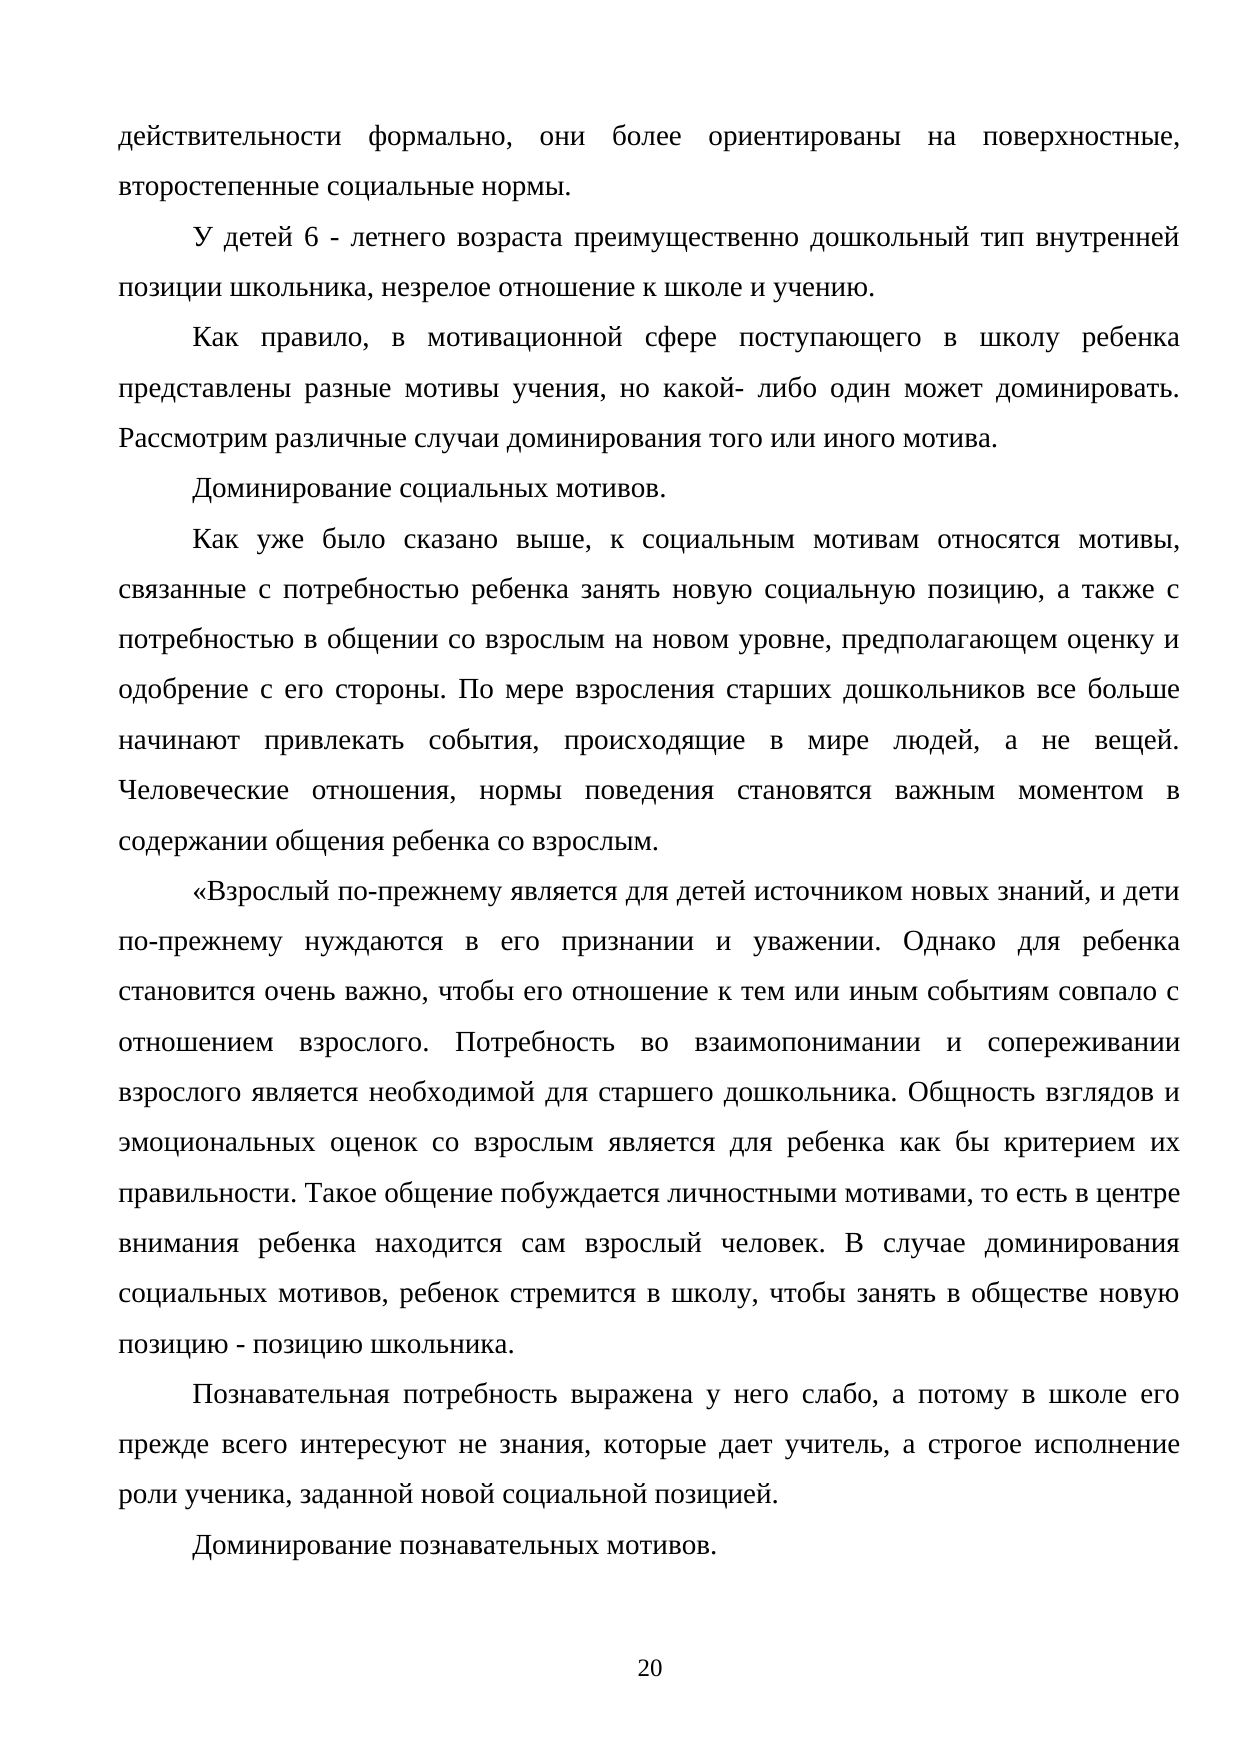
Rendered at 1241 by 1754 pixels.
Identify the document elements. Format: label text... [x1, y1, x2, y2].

text «Взрослый по-прежнему является для детей источником новых знаний, и дети по-прежнему нуждаются в его признании и уважении. Однако для ребенка становится очень важно, чтобы его отношение к тем или иным событиям совпало с отношением взрослого. Потребность во взаимопонимании и сопереживании взрослого является необходимой для старшего дошкольника. Общность взглядов и эмоциональных оценок со взрослым является для ребенка как бы критерием их правильности. Такое общение побуждается личностными мотивами, то есть в центре внимания ребенка находится сам взрослый человек. В случае доминирования социальных мотивов, ребенок стремится в школу, чтобы занять в обществе новую позицию - позицию школьника. [118, 873, 1181, 1359]
text У детей 6 - летнего возраста преимущественно дошкольный тип внутренней позиции школьника, незрелое отношение к школе и учению. [118, 219, 1181, 303]
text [118, 118, 1181, 202]
text Доминирование социальных мотивов. [118, 470, 1181, 504]
text Доминирование познавательных мотивов. [118, 1527, 1181, 1561]
text Как правило, в мотивационной сфере поступающего в школу ребенка представлены разные мотивы учения, но какой- либо один может доминировать. Рассмотрим различные случаи доминирования того или иного мотива. [118, 319, 1181, 454]
text Как уже было сказано выше, к социальным мотивам относятся мотивы, связанные с потребностью ребенка занять новую социальную позицию, а также с потребностью в общении со взрослым на новом уровне, предполагающем оценку и одобрение с его стороны. По мере взросления старших дошкольников все больше начинают привлекать события, происходящие в мире людей, а не вещей. Человеческие отношения, нормы поведения становятся важным моментом в содержании общения ребенка со взрослым. [118, 521, 1181, 856]
text Познавательная потребность выражена у него слабо, а потому в школе его прежде всего интересуют не знания, которые дает учитель, а строгое исполнение роли ученика, заданной новой социальной позицией. [118, 1376, 1181, 1510]
